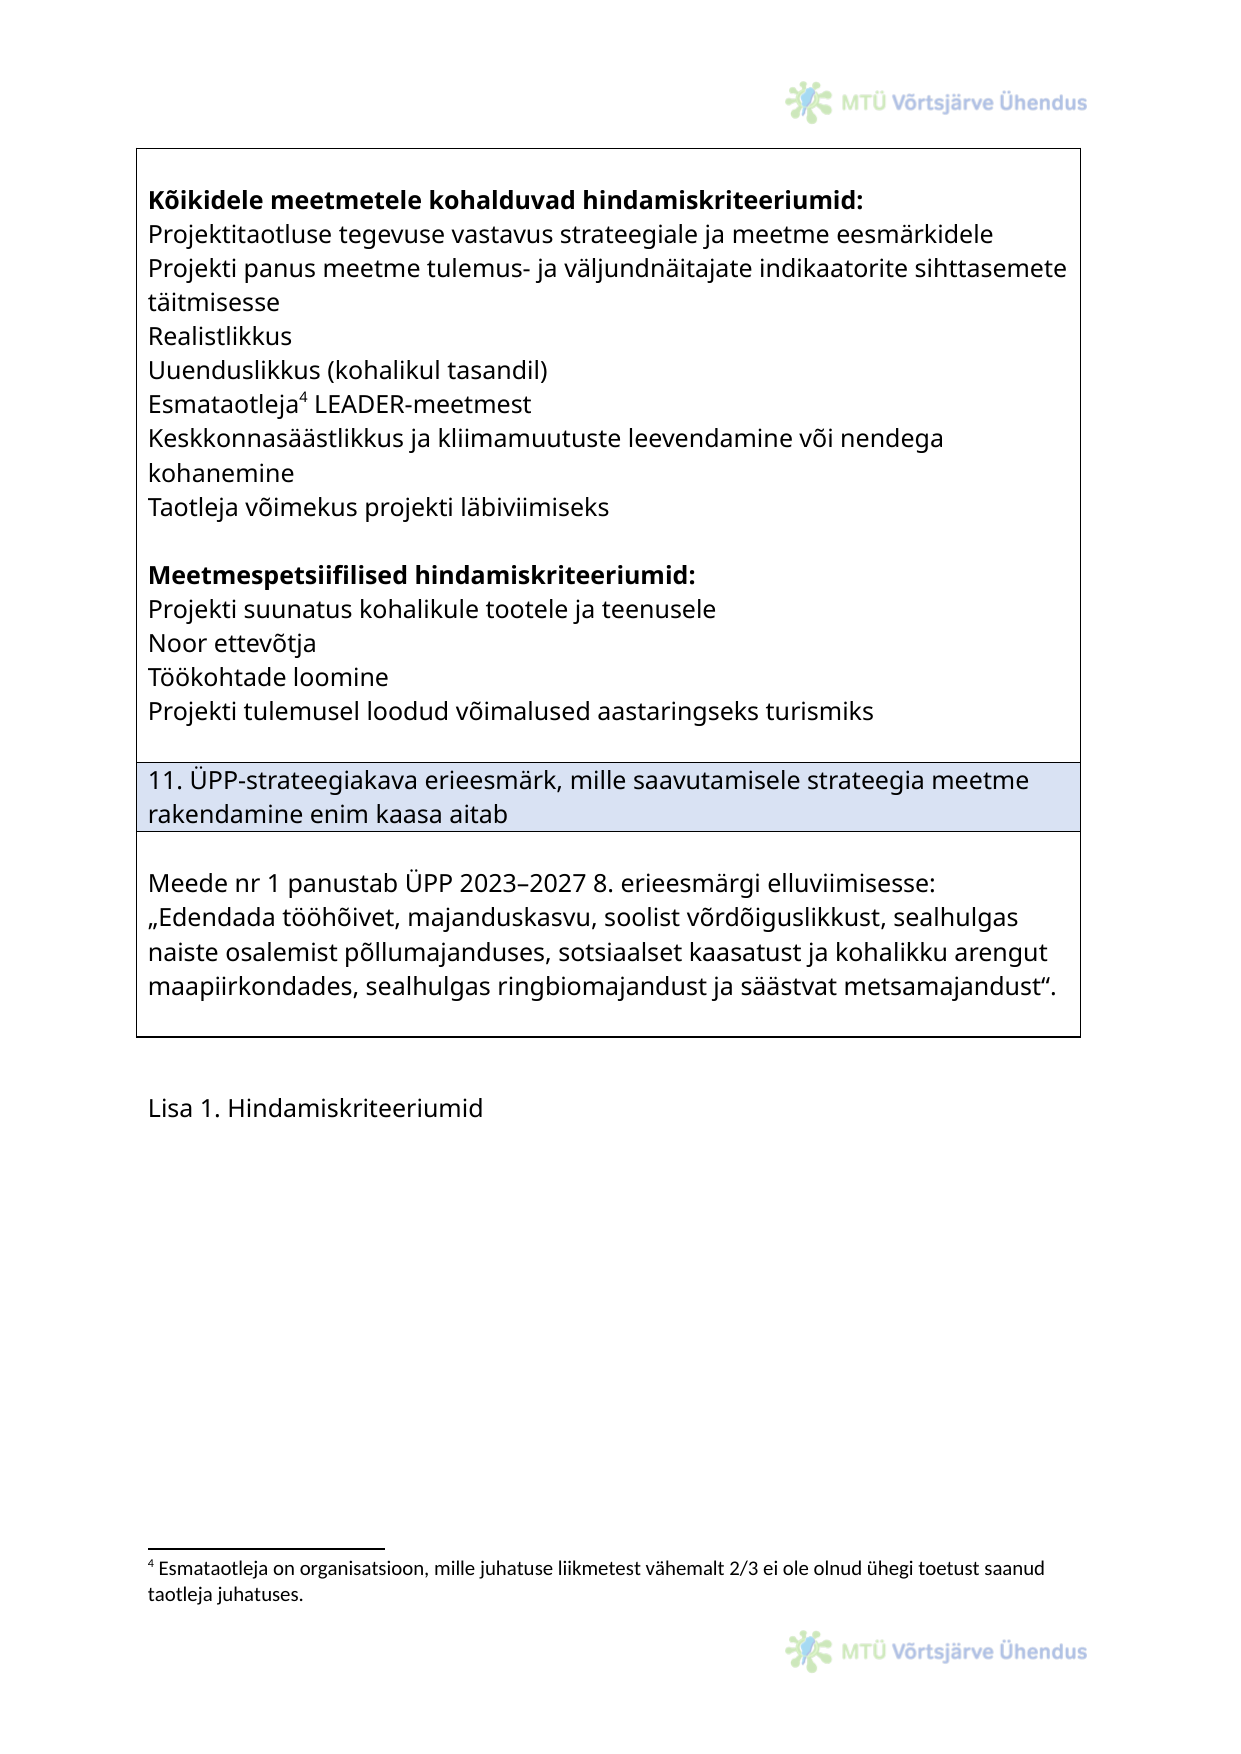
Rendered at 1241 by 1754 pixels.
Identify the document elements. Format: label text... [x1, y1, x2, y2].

text Lisa 1. Hindamiskriteeriumid [148, 1091, 1093, 1125]
table_cell Meede nr 1 panustab ÜPP 2023–2027 8. erieesmärgi elluviimisesse: „Edendada tööhõivet, majanduskasvu, soolist võrdõiguslikkust, sealhulgas naiste osalemist põllumajanduses, sotsiaalset kaasatust ja kohalikku arengut maapiirkondades, sealhulgas ringbiomajandust ja säästvat metsamajandust“. [137, 832, 1080, 1036]
table_cell 11. ÜPP-strateegiakava erieesmärk, mille saavutamisele strateegia meetme rakendamine enim kaasa aitab [137, 763, 1080, 831]
picture [779, 1622, 1093, 1681]
picture [779, 73, 1093, 132]
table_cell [137, 149, 1080, 762]
